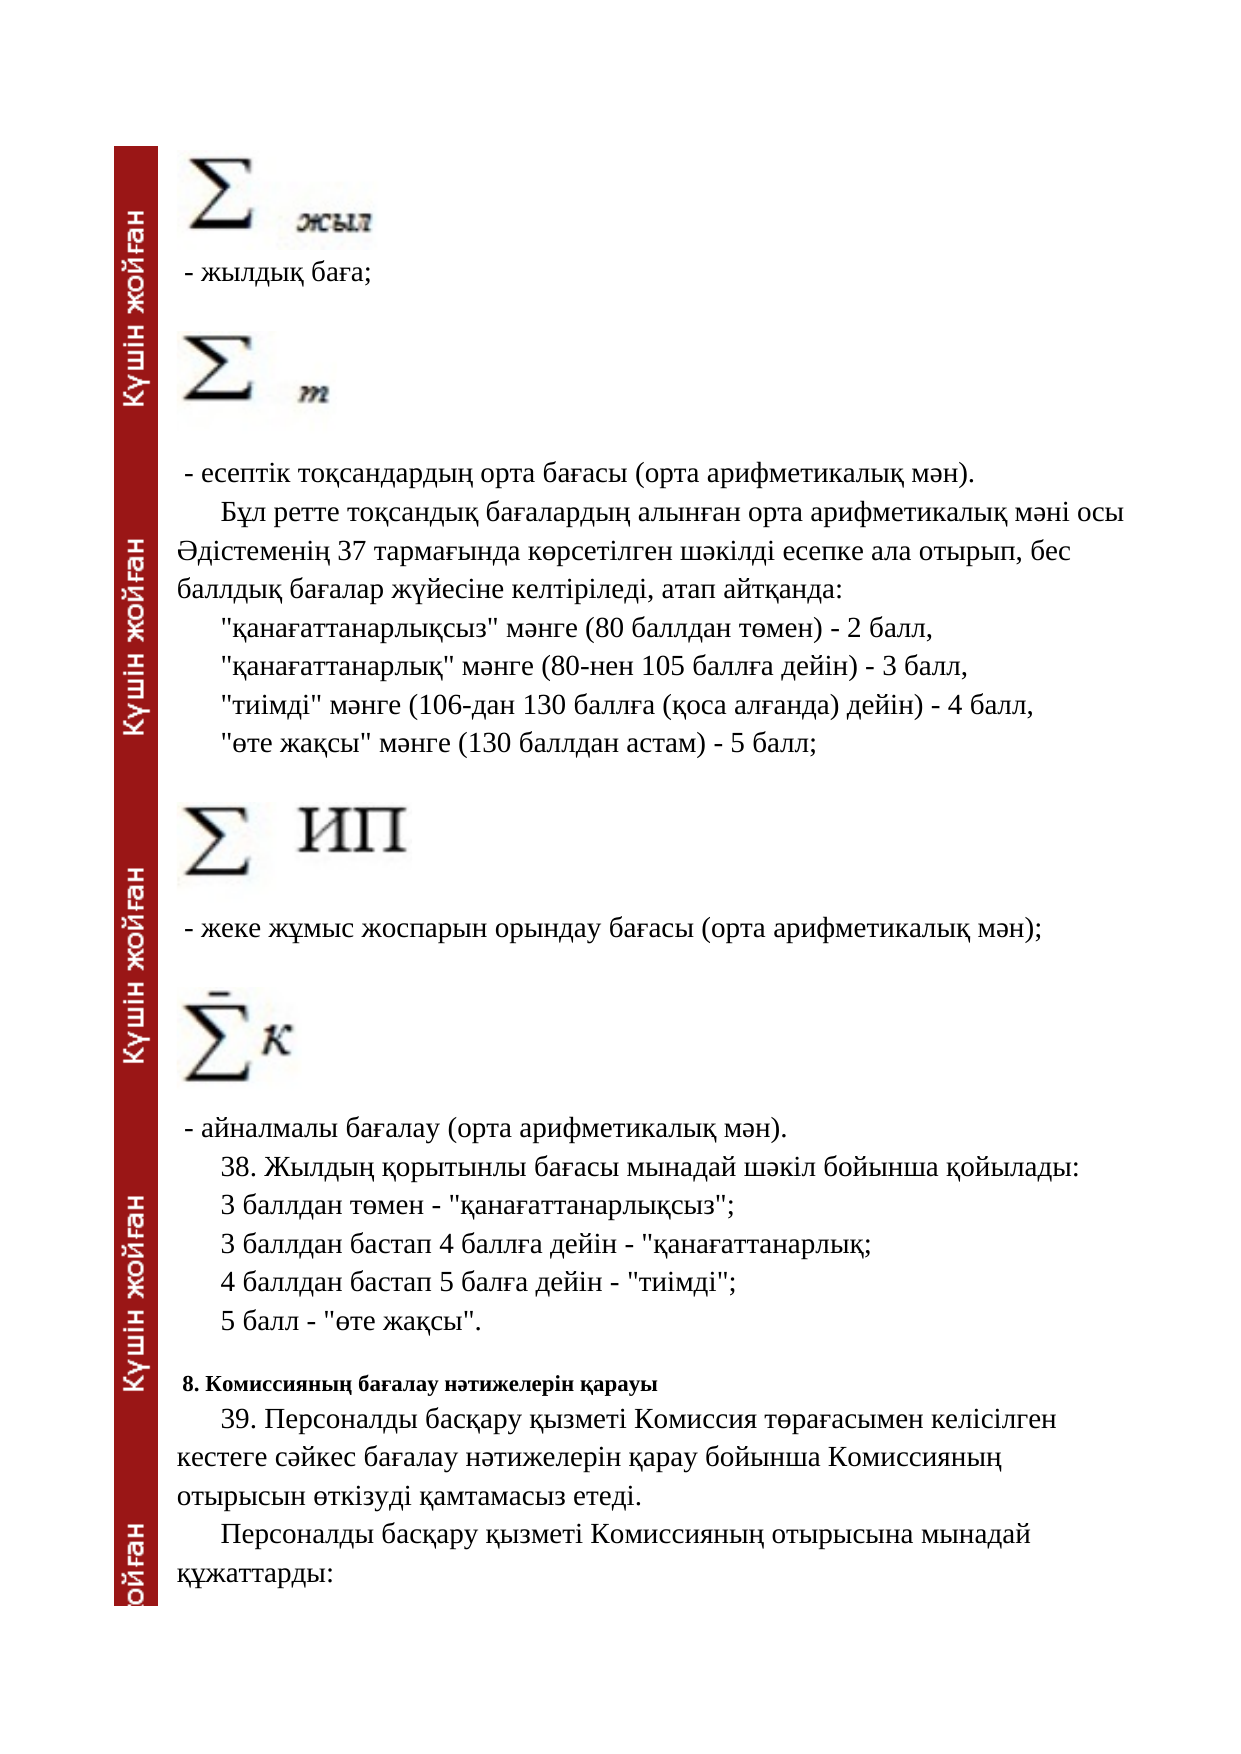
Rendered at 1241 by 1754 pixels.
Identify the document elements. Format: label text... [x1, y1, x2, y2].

picture [114, 797, 158, 911]
text - жылдық баға; [112, 254, 1128, 326]
text - есептік тоқсандардың орта бағасы (орта арифметикалық мән). Бұл ретте тоқсандық бағалардың алынған орта арифметикалық мәні осы Әдістеменің 37 тармағында көрсетілген шәкілді есепке ала отырып, бес баллдық бағалар жүйесіне келтіріледі, атап айтқанда: "қанағаттанарлықсыз" мәнге (80 баллдан төмен) - 2 балл, "қанағаттанарлық" мәнге (80-нен 105 баллға дейін) - 3 балл, "тиімді" мәнге (106-дан 130 баллға (қоса алғанда) дейін) - 4 балл, "өте жақсы" мәнге (130 баллдан астам) - 5 балл; [112, 456, 1128, 797]
picture [176, 150, 392, 250]
picture [176, 987, 302, 1107]
picture [176, 331, 338, 452]
text - айналмалы бағалау (орта арифметикалық мән). 38. Жылдың қорытынлы бағасы мынадай шәкіл бойынша қойылады: 3 баллдан төмен - "қанағаттанарлықсыз"; 3 баллдан бастап 4 баллға дейін - "қанағаттанарлық; 4 баллдан бастап 5 балға дейін - "тиімді"; 5 балл - "өте жақсы". [112, 1110, 1128, 1367]
picture [114, 1397, 158, 1401]
picture [176, 802, 413, 907]
picture [114, 983, 158, 1110]
picture [114, 1588, 158, 1606]
text 8. Комиссияның бағалау нәтижелерін қарауы [112, 1371, 1128, 1397]
picture [114, 146, 158, 254]
text - жеке жұмыс жоспарын орындау бағасы (орта арифметикалық мән); [112, 911, 1128, 983]
picture [114, 1367, 158, 1371]
picture [114, 326, 158, 456]
